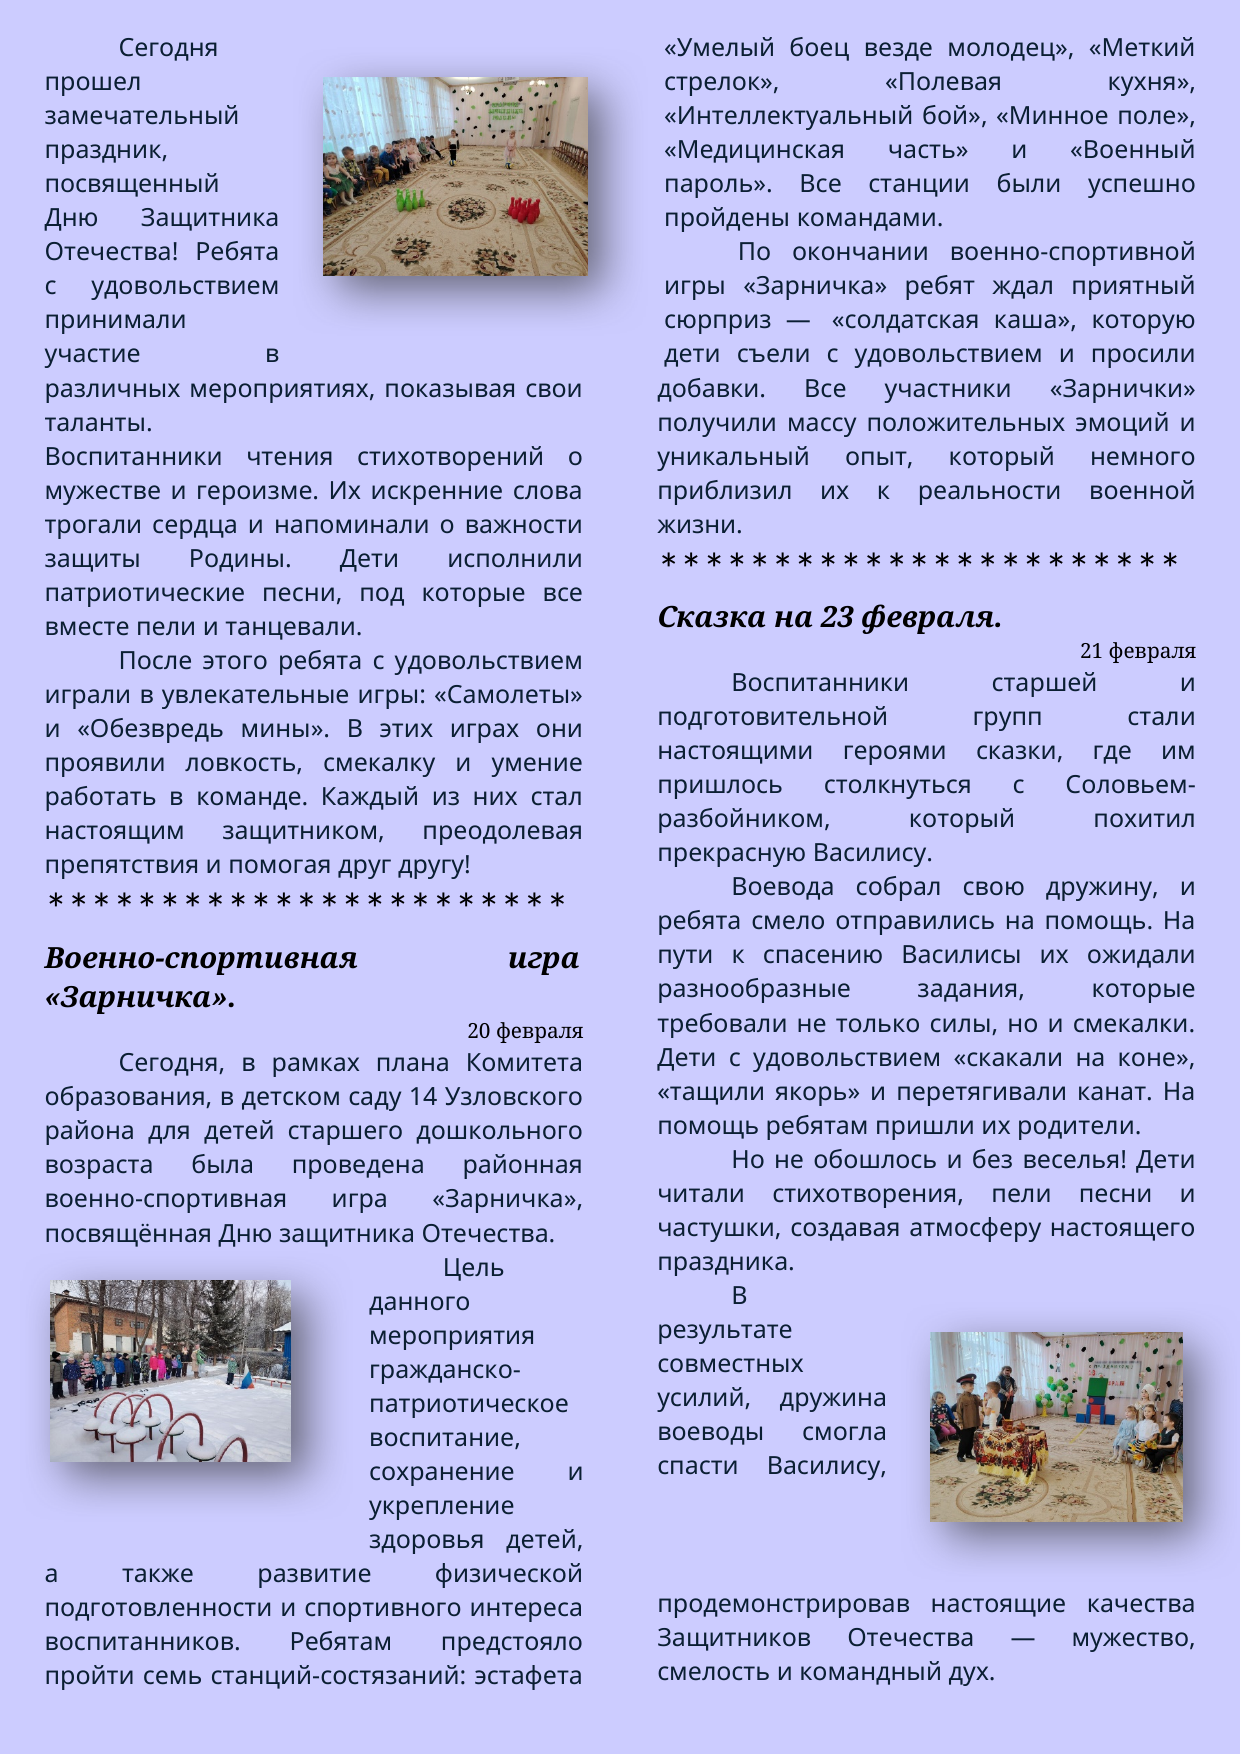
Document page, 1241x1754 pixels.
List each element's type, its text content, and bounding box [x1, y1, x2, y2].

text 20 февраля [44, 1016, 583, 1045]
text Сегодня прошел замечательный праздник, посвященный Дню Защитника Отечества! Ребята с удовольствием принимали участие в различных мероприятиях, показывая свои таланты. Воспитанники чтения стихотворений о мужестве и героизме. Их искренние слова трогали сердца и напоминали о важности защиты Родины. Дети исполнили патриотические песни, под которые все вместе пели и танцевали. [44, 29, 583, 643]
text По окончании военно-спортивной игры «Зарничка» ребят ждал приятный сюрприз — «солдатская каша», которую дети съели с удовольствием и просили добавки. Все участники «Зарнички» получили массу положительных эмоций и уникальный опыт, который немного приблизил их к реальности военной жизни. [657, 234, 1196, 541]
picture [323, 77, 588, 276]
picture [50, 1280, 291, 1462]
text *********************** [657, 541, 1196, 596]
text Воевода собрал свою дружину, и ребята смело отправились на помощь. На пути к спасению Василисы их ожидали разнообразные задания, которые требовали не только силы, но и смекалки. Дети с удовольствием «скакали на коне», «тащили якорь» и перетягивали канат. На помощь ребятам пришли их родители. [657, 869, 1196, 1141]
text Но не обошлось и без веселья! Дети читали стихотворения, пели песни и частушки, создавая атмосферу настоящего праздника. [657, 1141, 1196, 1278]
text Воспитанники старшей и подготовительной групп стали настоящими героями сказки, где им пришлось столкнуться с Соловьем-разбойником, который похитил прекрасную Василису. [657, 664, 1196, 869]
text Сегодня, в рамках плана Комитета образования, в детском саду 14 Узловского района для детей старшего дошкольного возраста была проведена районная военно-спортивная игра «Зарничка», посвящённая Дню защитника Отечества. [44, 1045, 583, 1249]
picture [930, 1332, 1183, 1522]
text После этого ребята с удовольствием играли в увлекательные игры: «Самолеты» и «Обезвредь мины». В этих играх они проявили ловкость, смекалку и умение работать в команде. Каждый из них стал настоящим защитником, преодолевая препятствия и помогая друг другу! [44, 643, 583, 881]
text 21 февраля [657, 636, 1196, 664]
text В результате совместных усилий, дружина воеводы смогла спасти Василису, продемонстрировав настоящие качества Защитников Отечества — мужество, смелость и командный дух. [657, 1278, 1196, 1688]
text Цель данного мероприятия гражданско-патриотическое воспитание, сохранение и укрепление здоровья детей, а также развитие физической подготовленности и спортивного интереса воспитанников. Ребятам предстояло пройти семь станций-состязаний: эстафета «Умелый боец везде молодец», «Меткий стрелок», «Полевая кухня», «Интеллектуальный бой», «Минное поле», «Медицинская часть» и «Военный пароль». Все станции были успешно пройдены командами. [44, 1249, 583, 1692]
text Цель данного мероприятия гражданско-патриотическое воспитание, сохранение и укрепление здоровья детей, а также развитие физической подготовленности и спортивного интереса воспитанников. Ребятам предстояло пройти семь станций-состязаний: эстафета «Умелый боец везде молодец», «Меткий стрелок», «Полевая кухня», «Интеллектуальный бой», «Минное поле», «Медицинская часть» и «Военный пароль». Все станции были успешно пройдены командами. [657, 29, 1196, 234]
text *********************** [44, 881, 583, 937]
text Сказка на 23 февраля. [657, 596, 1196, 636]
text Военно-спортивная игра «Зарничка». [44, 937, 583, 1016]
